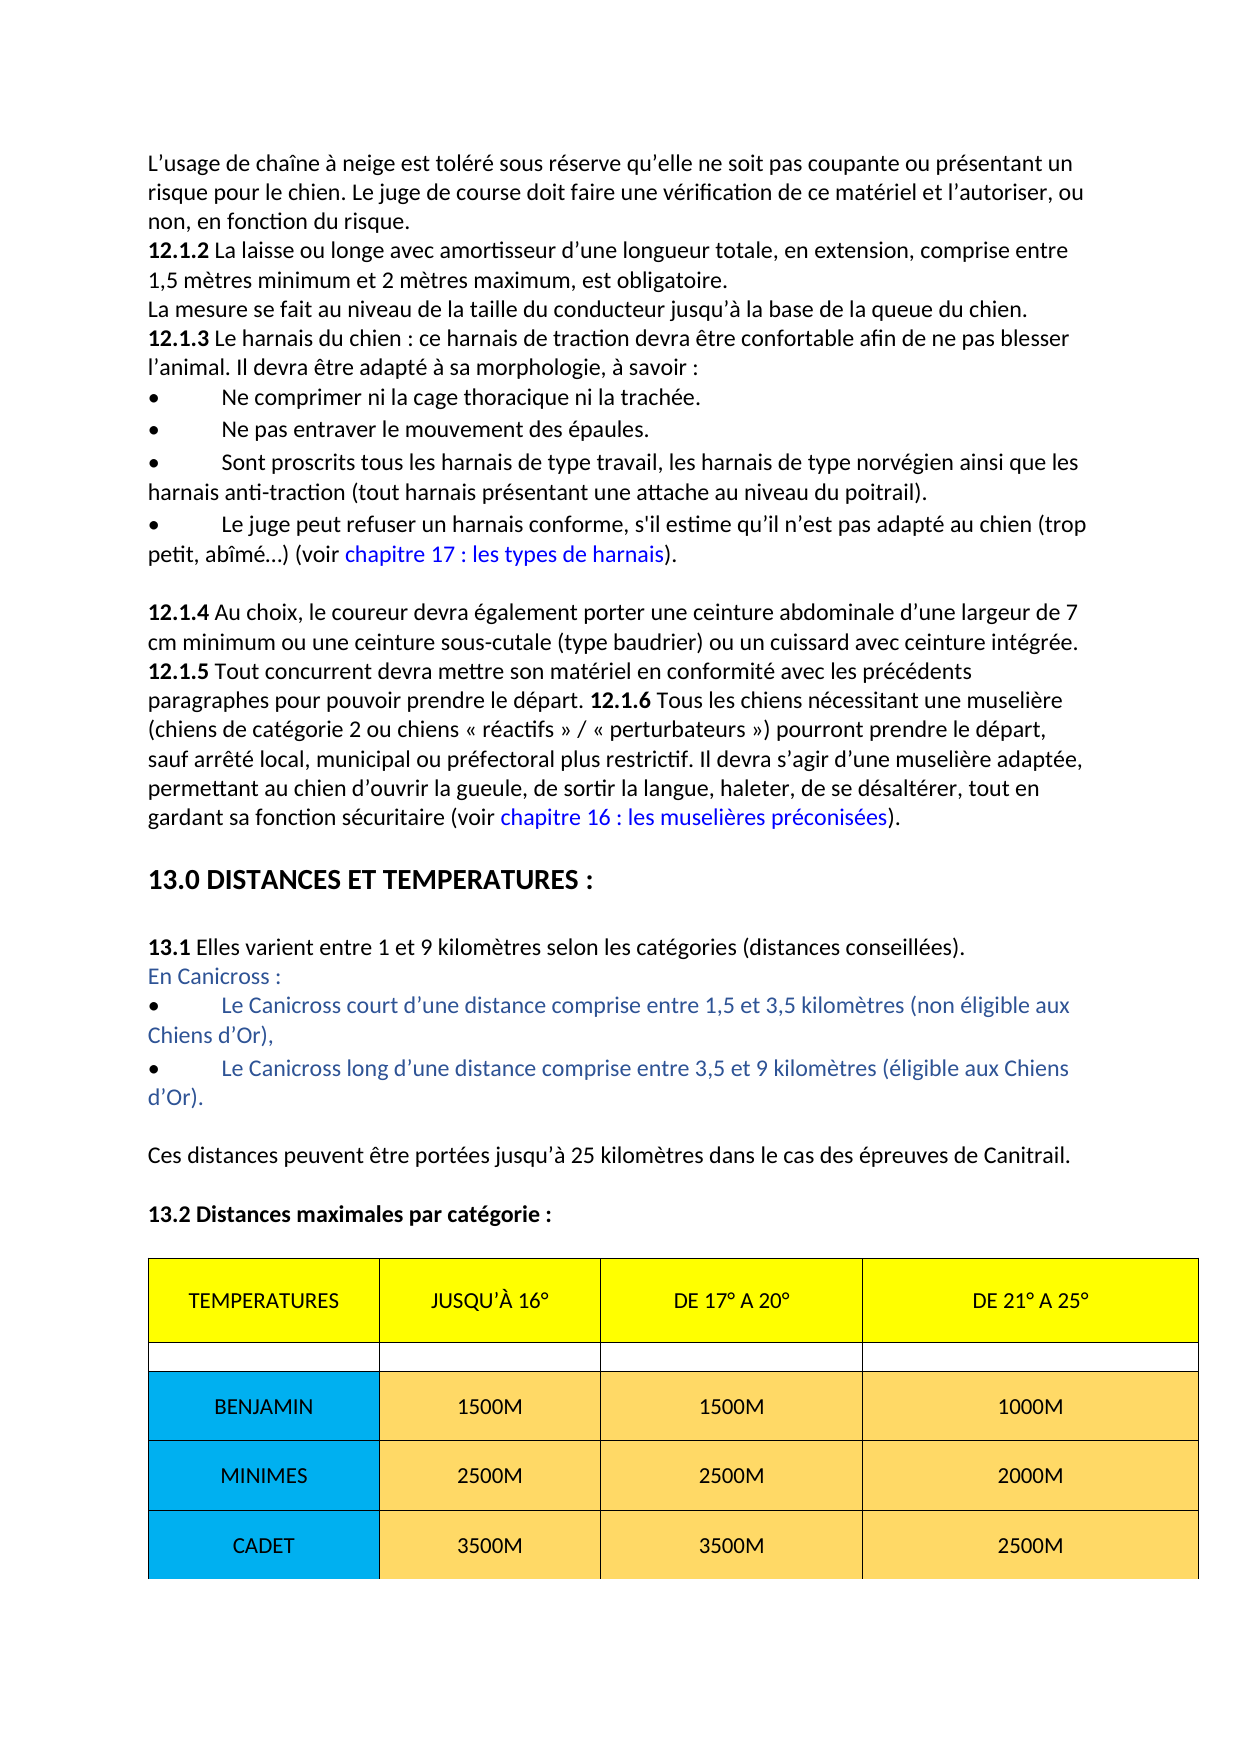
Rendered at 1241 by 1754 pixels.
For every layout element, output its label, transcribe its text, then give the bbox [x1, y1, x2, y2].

text Ces distances peuvent être portées jusqu’à 25 kilomètres dans le cas des épreuves de Canitrail. [148, 1140, 1093, 1170]
table_cell 2500M [601, 1441, 862, 1510]
list Le Canicross court d’une distance comprise entre 1,5 et 3,5 kilomètres (non éligible aux Chiens d’Or), [148, 991, 1093, 1049]
text La mesure se fait au niveau de la taille du conducteur jusqu’à la base de la queue du chien. [148, 294, 1093, 323]
list Ne comprimer ni la cage thoracique ni la trachée. [148, 382, 1093, 411]
table_cell [149, 1343, 379, 1371]
list Sont proscrits tous les harnais de type travail, les harnais de type norvégien ainsi que les harnais anti-traction (tout harnais présentant une attache au niveau du poitrail). [148, 447, 1093, 506]
text 13.2 Distances maximales par catégorie : [148, 1199, 1093, 1228]
table_cell 2000M [863, 1441, 1198, 1510]
text 12.1.2 La laisse ou longe avec amortisseur d’une longueur totale, en extension, comprise entre 1,5 mètres minimum et 2 mètres maximum, est obligatoire. [148, 235, 1093, 294]
table_cell [601, 1343, 862, 1371]
table_cell 1000M [863, 1372, 1198, 1440]
table_cell 1500M [380, 1372, 600, 1440]
text L’usage de chaîne à neige est toléré sous réserve qu’elle ne soit pas coupante ou présentant un risque pour le chien. Le juge de course doit faire une vérification de ce matériel et l’autoriser, ou non, en fonction du risque. [148, 148, 1093, 235]
table_cell CADET [149, 1511, 379, 1579]
table_cell 2500M [863, 1511, 1198, 1579]
table_cell 2500M [380, 1441, 600, 1510]
text 13.0 DISTANCES ET TEMPERATURES : [148, 861, 1093, 896]
table_header DE 17° A 20° [601, 1259, 862, 1342]
list Le Canicross long d’une distance comprise entre 3,5 et 9 kilomètres (éligible aux Chiens d’Or). [148, 1053, 1093, 1111]
table_header JUSQU’À 16° [380, 1259, 600, 1342]
text 13.1 Elles varient entre 1 et 9 kilomètres selon les catégories (distances conseillées). [148, 932, 1093, 961]
table_cell 3500M [601, 1511, 862, 1579]
table_cell [380, 1343, 600, 1371]
table_cell 1500M [601, 1372, 862, 1440]
table_header DE 21° A 25° [863, 1259, 1198, 1342]
text 12.1.5 Tout concurrent devra mettre son matériel en conformité avec les précédents paragraphes pour pouvoir prendre le départ. 12.1.6 Tous les chiens nécessitant une muselière (chiens de catégorie 2 ou chiens « réactifs » / « perturbateurs ») pourront prendre le départ, sauf arrêté local, municipal ou préfectoral plus restrictif. Il devra s’agir d’une muselière adaptée, permettant au chien d’ouvrir la gueule, de sortir la langue, haleter, de se désaltérer, tout en gardant sa fonction sécuritaire (voir chapitre 16 : les muselières préconisées). [148, 656, 1093, 831]
list Ne pas entraver le mouvement des épaules. [148, 414, 1093, 444]
table_cell BENJAMIN [149, 1372, 379, 1440]
list Le juge peut refuser un harnais conforme, s'il estime qu’il n’est pas adapté au chien (trop petit, abîmé…) (voir chapitre 17 : les types de harnais). [148, 509, 1093, 568]
table_cell MINIMES [149, 1441, 379, 1510]
text 12.1.3 Le harnais du chien : ce harnais de traction devra être confortable afin de ne pas blesser l’animal. Il devra être adapté à sa morphologie, à savoir : [148, 323, 1093, 382]
text 12.1.4 Au choix, le coureur devra également porter une ceinture abdominale d’une largeur de 7 cm minimum ou une ceinture sous-cutale (type baudrier) ou un cuissard avec ceinture intégrée. [148, 597, 1093, 656]
table_header TEMPERATURES [149, 1259, 379, 1342]
table_cell [863, 1343, 1198, 1371]
text En Canicross : [148, 961, 1093, 991]
table_cell 3500M [380, 1511, 600, 1579]
